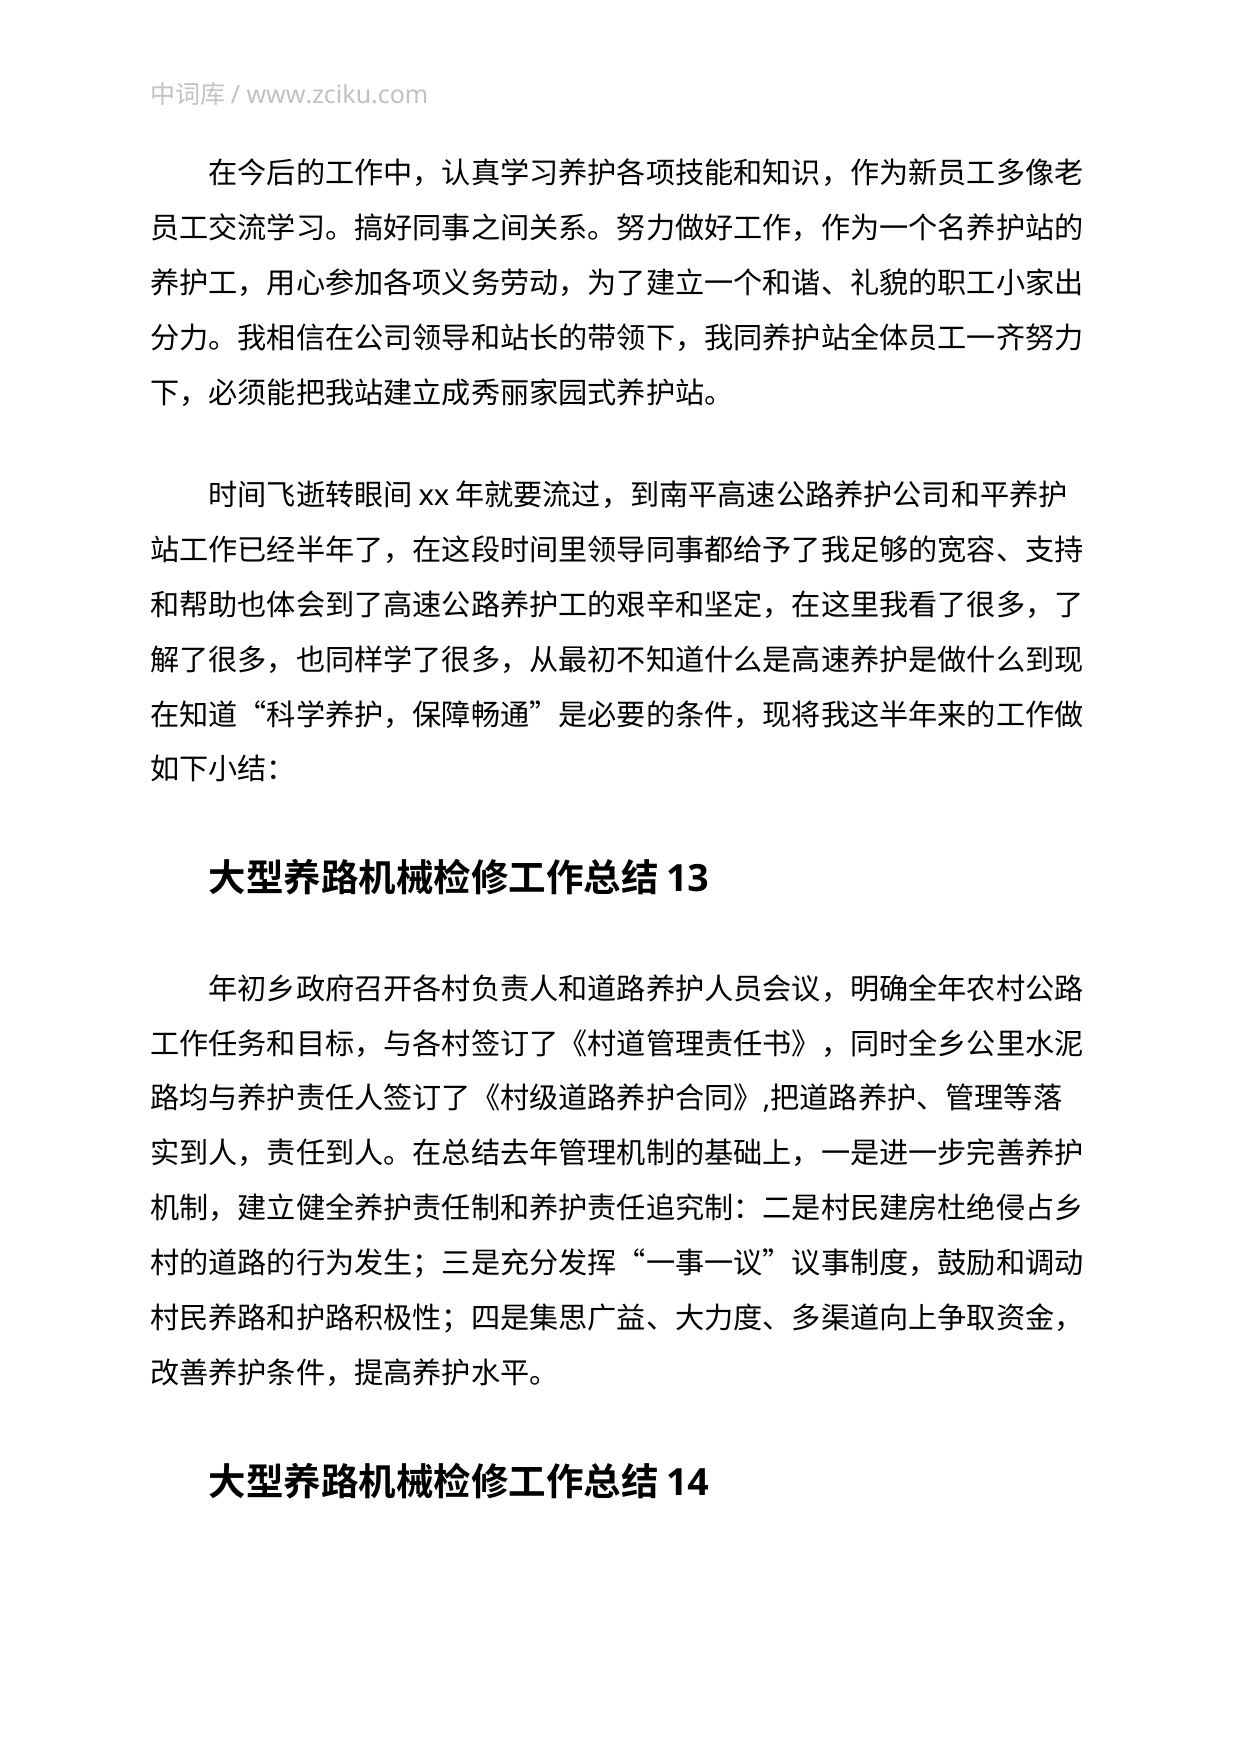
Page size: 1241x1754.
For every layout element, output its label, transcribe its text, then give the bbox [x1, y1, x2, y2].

text 年初乡政府召开各村负责人和道路养护人员会议，明确全年农村公路工作任务和目标，与各村签订了《村道管理责任书》，同时全乡公里水泥路均与养护责任人签订了《村级道路养护合同》,把道路养护、管理等落实到人，责任到人。在总结去年管理机制的基础上，一是进一步完善养护机制，建立健全养护责任制和养护责任追究制：二是村民建房杜绝侵占乡村的道路的行为发生；三是充分发挥“一事一议”议事制度，鼓励和调动村民养路和护路积极性；四是集思广益、大力度、多渠道向上争取资金，改善养护条件，提高养护水平。 [150, 965, 1090, 1392]
text 大型养路机械检修工作总结13 [150, 848, 1090, 902]
text 时间飞逝转眼间xx年就要流过，到南平高速公路养护公司和平养护站工作已经半年了，在这段时间里领导同事都给予了我足够的宽容、支持和帮助也体会到了高速公路养护工的艰辛和坚定，在这里我看了很多，了解了很多，也同样学了很多，从最初不知道什么是高速养护是做什么到现在知道“科学养护，保障畅通”是必要的条件，现将我这半年来的工作做如下小结： [150, 471, 1090, 788]
text 大型养路机械检修工作总结14 [150, 1451, 1090, 1506]
text 在今后的工作中，认真学习养护各项技能和知识，作为新员工多像老员工交流学习。搞好同事之间关系。努力做好工作，作为一个名养护站的养护工，用心参加各项义务劳动，为了建立一个和谐、礼貌的职工小家出分力。我相信在公司领导和站长的带领下，我同养护站全体员工一齐努力下，必须能把我站建立成秀丽家园式养护站。 [150, 150, 1090, 412]
